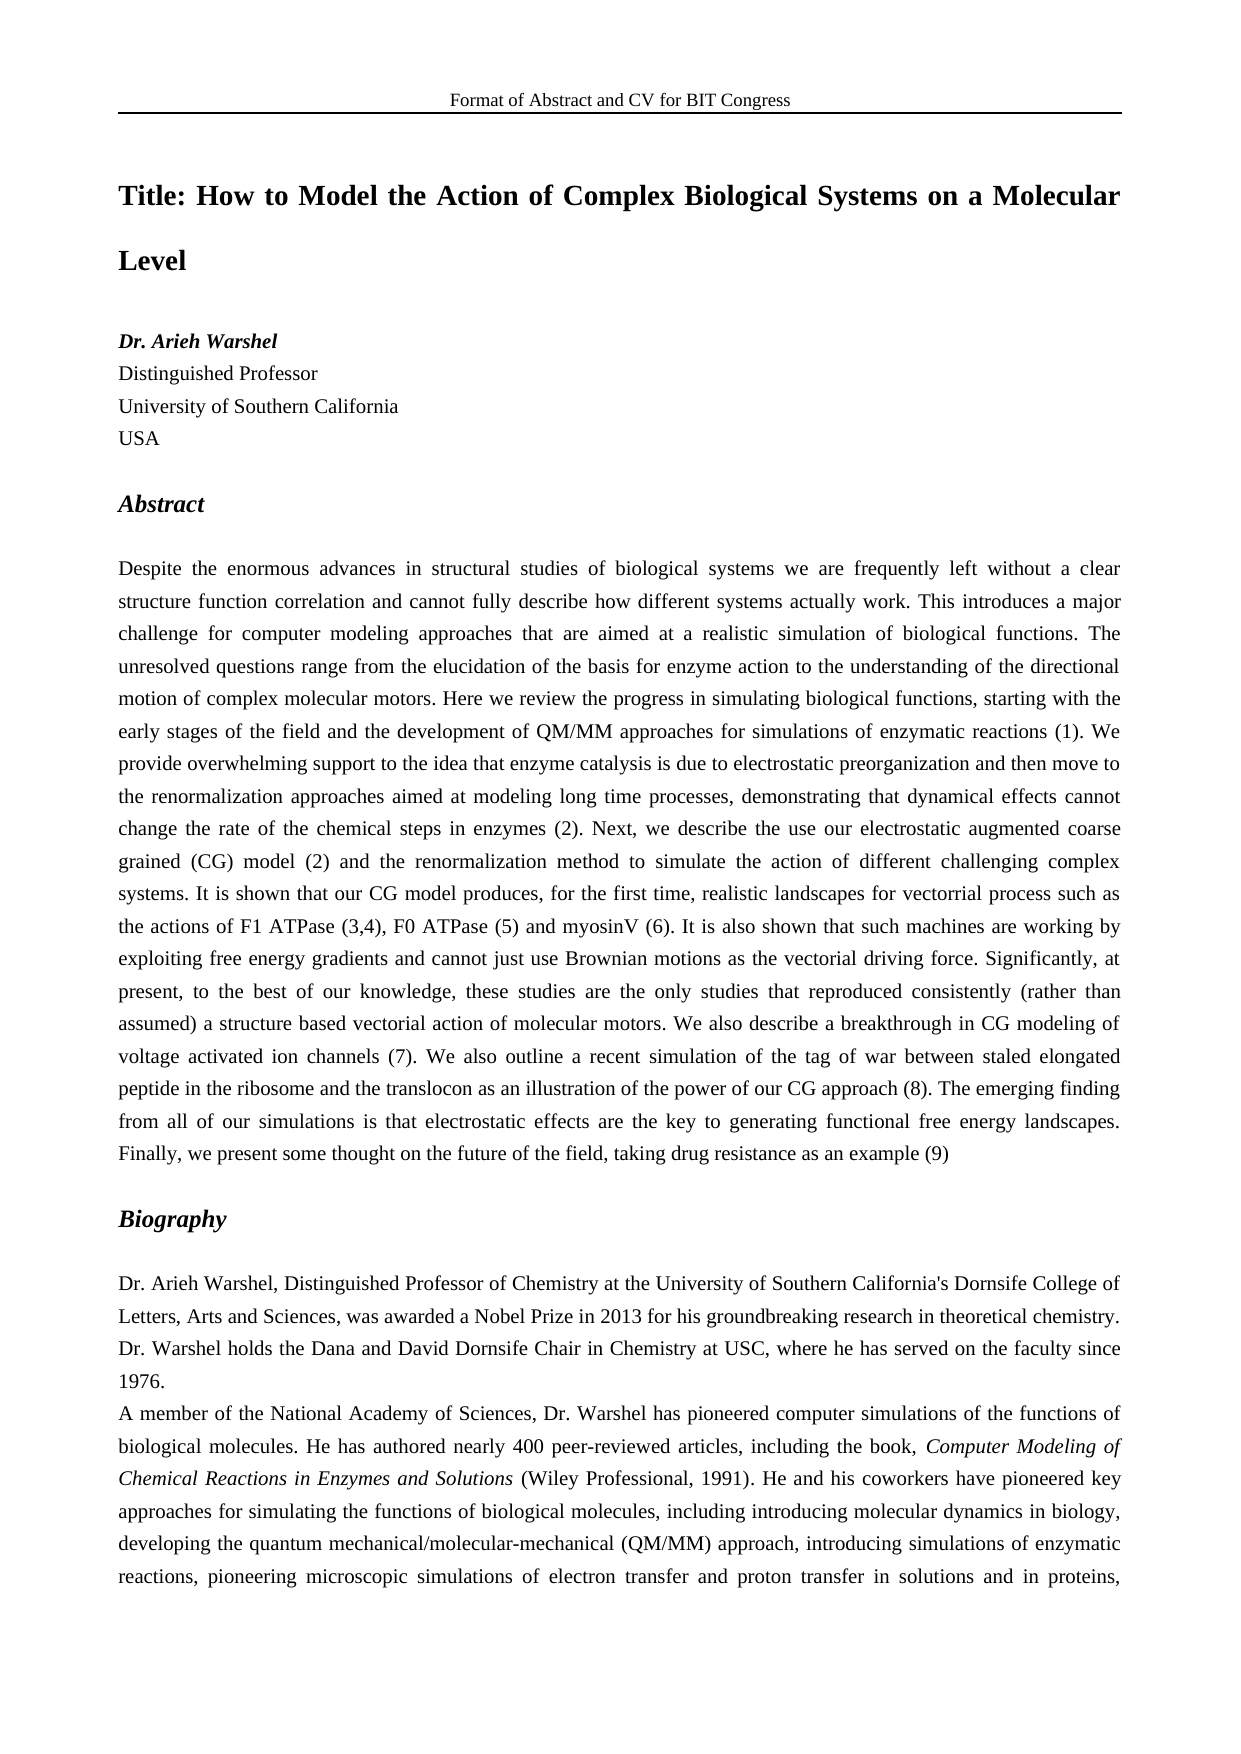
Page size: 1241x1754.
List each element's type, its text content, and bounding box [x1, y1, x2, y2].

text Distinguished Professor [118, 357, 1122, 389]
text Title: How to Model the Action of Complex Biological Systems on a Molecular Level [118, 162, 1122, 292]
text Dr. Arieh Warshel, Distinguished Professor of Chemistry at the University of Southern California's Dornsife College of Letters, Arts and Sciences, was awarded a Nobel Prize in 2013 for his groundbreaking research in theoretical chemistry. Dr. Warshel holds the Dana and David Dornsife Chair in Chemistry at USC, where he has served on the faculty since 1976. [118, 1267, 1122, 1397]
text Biography [118, 1202, 1122, 1234]
text Abstract [118, 487, 1122, 519]
text Despite the enormous advances in structural studies of biological systems we are frequently left without a clear structure function correlation and cannot fully describe how different systems actually work. This introduces a major challenge for computer modeling approaches that are aimed at a realistic simulation of biological functions. The unresolved questions range from the elucidation of the basis for enzyme action to the understanding of the directional motion of complex molecular motors. Here we review the progress in simulating biological functions, starting with the early stages of the field and the development of QM/MM approaches for simulations of enzymatic reactions (1). We provide overwhelming support to the idea that enzyme catalysis is due to electrostatic preorganization and then move to the renormalization approaches aimed at modeling long time processes, demonstrating that dynamical effects cannot change the rate of the chemical steps in enzymes (2). Next, we describe the use our electrostatic augmented coarse grained (CG) model (2) and the renormalization method to simulate the action of different challenging complex systems. It is shown that our CG model produces, for the first time, realistic landscapes for vectorrial process such as the actions of F1 ATPase (3,4), F0 ATPase (5) and myosinV (6). It is also shown that such machines are working by exploiting free energy gradients and cannot just use Brownian motions as the vectorial driving force. Significantly, at present, to the best of our knowledge, these studies are the only studies that reproduced consistently (rather than assumed) a structure based vectorial action of molecular motors. We also describe a breakthrough in CG modeling of voltage activated ion channels (7). We also outline a recent simulation of the tag of war between staled elongated peptide in the ribosome and the translocon as an illustration of the power of our CG approach (8). The emerging finding from all of our simulations is that electrostatic effects are the key to generating functional free energy landscapes. Finally, we present some thought on the future of the field, taking drug resistance as an example (9) [118, 552, 1122, 1169]
text USA [118, 422, 1122, 454]
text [118, 1397, 1122, 1592]
text Dr. Arieh Warshel [118, 324, 1122, 357]
text University of Southern California [118, 389, 1122, 422]
